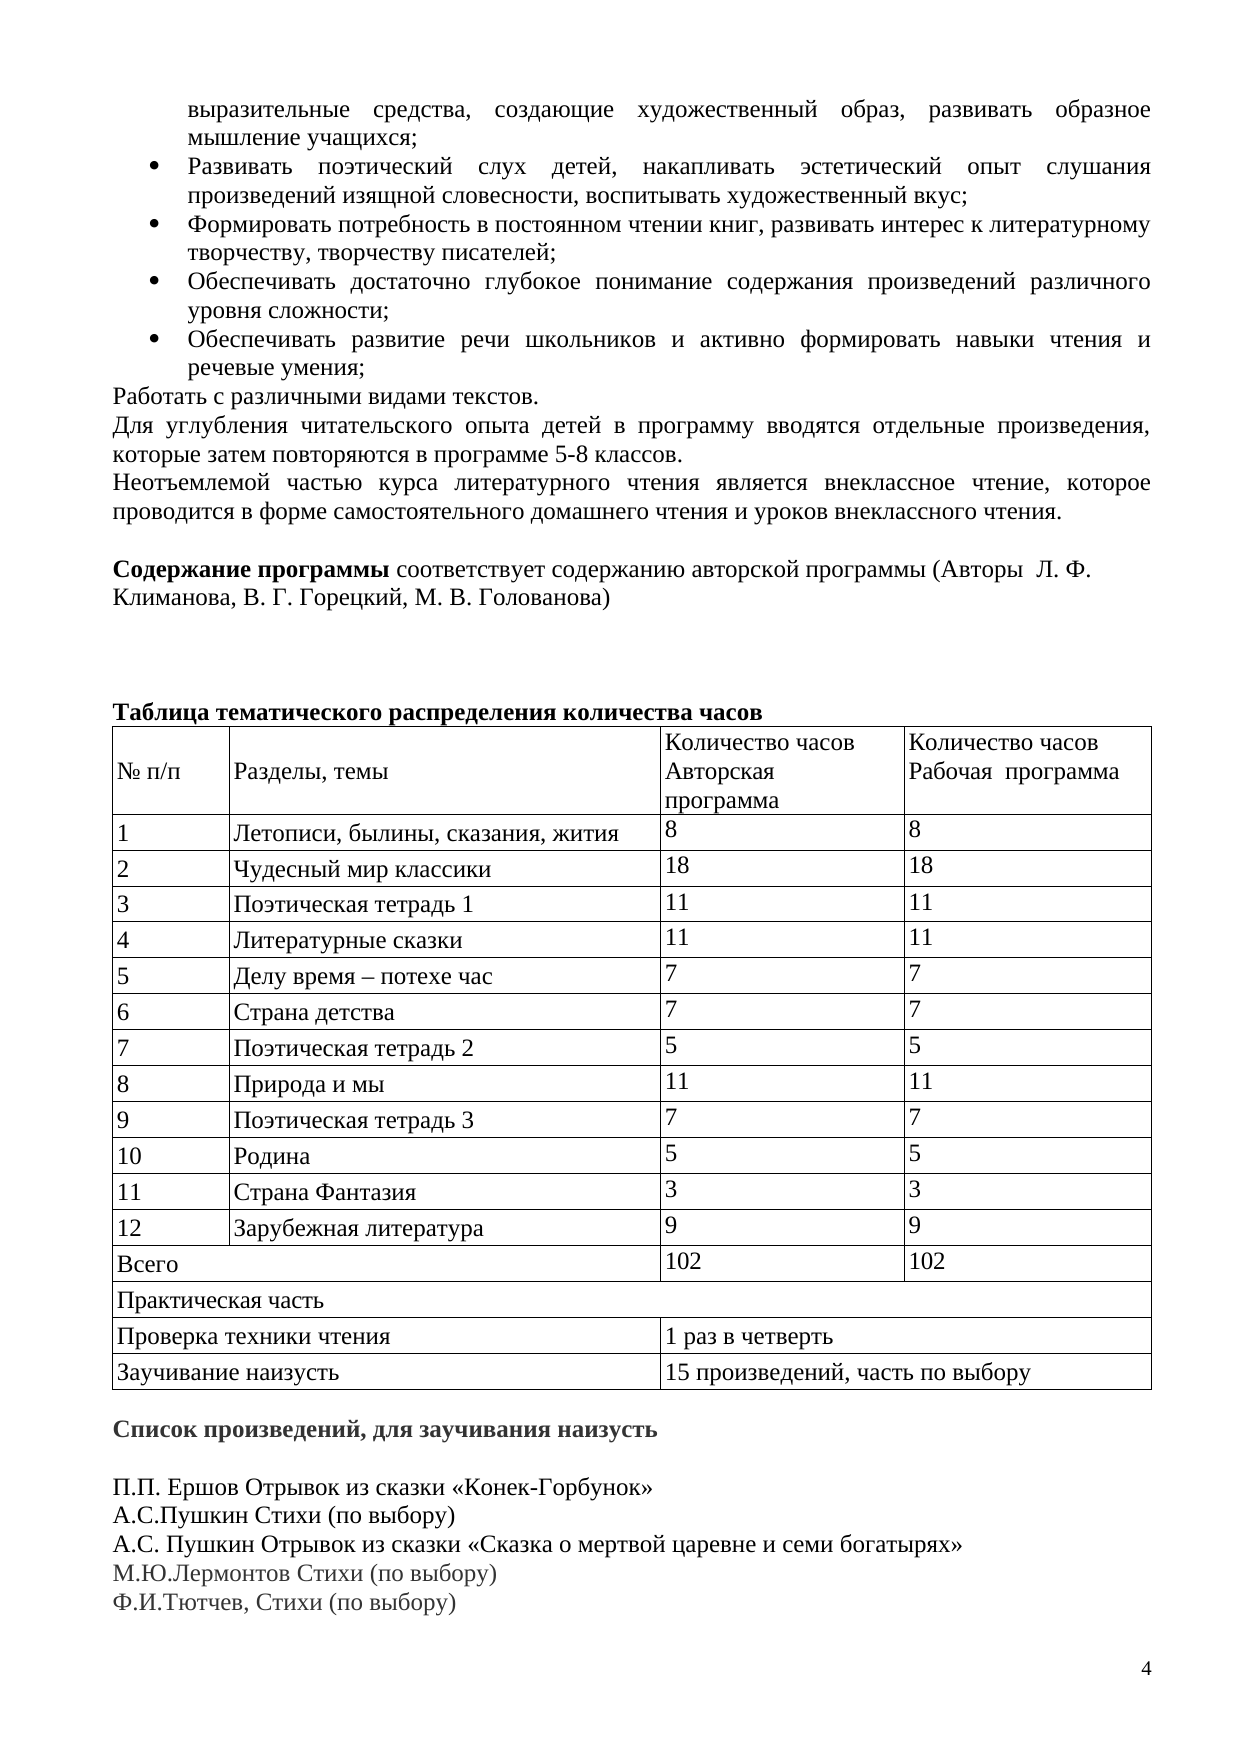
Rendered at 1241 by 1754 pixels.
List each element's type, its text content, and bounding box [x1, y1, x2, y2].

table_cell 3 [905, 1174, 1151, 1209]
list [150, 94, 1152, 151]
table_cell Заучивание наизусть [113, 1354, 660, 1389]
table_cell 7 [661, 994, 904, 1029]
table_cell 8 [113, 1066, 229, 1101]
table_cell 5 [113, 958, 229, 993]
table_cell 9 [113, 1102, 229, 1137]
table_header Количество часов Авторская программа [661, 727, 904, 813]
table_cell 4 [113, 922, 229, 957]
table_cell 8 [661, 815, 904, 849]
table_cell 15 произведений, часть по выбору [661, 1354, 1151, 1389]
text А.С.Пушкин Стихи (по выбору) [112, 1500, 1152, 1529]
table_cell 11 [113, 1174, 229, 1209]
table_cell Практическая часть [113, 1282, 1151, 1317]
table_cell 8 [905, 815, 1151, 849]
table_cell 5 [661, 1030, 904, 1065]
table_cell 2 [113, 851, 229, 886]
table_cell 11 [905, 887, 1151, 921]
table_header Разделы, темы [230, 727, 660, 813]
table_cell Литературные сказки [230, 922, 660, 957]
table_cell Родина [230, 1138, 660, 1173]
text М.Ю.Лермонтов Стихи (по выбору) [112, 1558, 1152, 1587]
table_cell 7 [905, 958, 1151, 993]
table_cell Чудесный мир классики [230, 851, 660, 886]
table_cell 9 [905, 1210, 1151, 1245]
table_cell 7 [661, 1102, 904, 1137]
table_cell 6 [113, 994, 229, 1029]
table_cell Поэтическая тетрадь 1 [230, 887, 660, 921]
table_cell Всего [113, 1246, 660, 1281]
table_cell Поэтическая тетрадь 3 [230, 1102, 660, 1137]
table_header № п/п [113, 727, 229, 813]
table_cell 11 [661, 922, 904, 957]
table_cell 7 [905, 994, 1151, 1029]
table_cell 10 [113, 1138, 229, 1173]
table_cell Проверка техники чтения [113, 1318, 660, 1353]
table_cell Делу время – потехе час [230, 958, 660, 993]
table_cell 5 [905, 1030, 1151, 1065]
table_cell 18 [661, 851, 904, 886]
table_cell 102 [661, 1246, 904, 1281]
text Для углубления читательского опыта детей в программу вводятся отдельные произведения, которые затем повторяются в программе 5-8 классов. [112, 410, 1152, 467]
text П.П. Ершов Отрывок из сказки «Конек-Горбунок» [112, 1472, 1152, 1500]
table_cell Природа и мы [230, 1066, 660, 1101]
table_cell 11 [661, 887, 904, 921]
text А.С. Пушкин Отрывок из сказки «Сказка о мертвой царевне и семи богатырях» [112, 1529, 1152, 1558]
table_cell Страна Фантазия [230, 1174, 660, 1209]
table_cell 7 [113, 1030, 229, 1065]
table_header Количество часов Рабочая программа [905, 727, 1151, 813]
text Содержание программы соответствует содержанию авторской программы (Авторы Л. Ф. Климанова, В. Г. Горецкий, М. В. Голованова) [112, 554, 1152, 611]
table_cell 9 [661, 1210, 904, 1245]
table_cell 1 [113, 815, 229, 849]
list Обеспечивать достаточно глубокое понимание содержания произведений различного уровня сложности; [150, 266, 1152, 324]
table_cell Зарубежная литература [230, 1210, 660, 1245]
table_cell 3 [113, 887, 229, 921]
table_cell 5 [661, 1138, 904, 1173]
list Обеспечивать развитие речи школьников и активно формировать навыки чтения и речевые умения; [150, 324, 1152, 381]
table_cell 5 [905, 1138, 1151, 1173]
table_cell 11 [905, 1066, 1151, 1101]
text Работать с различными видами текстов. [112, 381, 1152, 410]
text Список произведений, для заучивания наизусть [112, 1414, 1152, 1443]
table_cell 3 [661, 1174, 904, 1209]
table_cell 7 [905, 1102, 1151, 1137]
table_cell 102 [905, 1246, 1151, 1281]
table_cell 7 [661, 958, 904, 993]
text Неотъемлемой частью курса литературного чтения является внеклассное чтение, которое проводится в форме самостоятельного домашнего чтения и уроков внеклассного чтения. [112, 467, 1152, 525]
table_cell 12 [113, 1210, 229, 1245]
table_cell 1 раз в четверть [661, 1318, 1151, 1353]
table_cell 11 [905, 922, 1151, 957]
list Формировать потребность в постоянном чтении книг, развивать интерес к литературному творчеству, творчеству писателей; [150, 209, 1152, 266]
text Ф.И.Тютчев, Стихи (по выбору) [112, 1587, 1152, 1615]
text Таблица тематического распределения количества часов [112, 697, 1152, 726]
list Развивать поэтический слух детей, накапливать эстетический опыт слушания произведений изящной словесности, воспитывать художественный вкус; [150, 151, 1152, 209]
table_cell Поэтическая тетрадь 2 [230, 1030, 660, 1065]
table_cell 18 [905, 851, 1151, 886]
table_cell 11 [661, 1066, 904, 1101]
table_cell Летописи, былины, сказания, жития [230, 815, 660, 849]
table_cell Страна детства [230, 994, 660, 1029]
